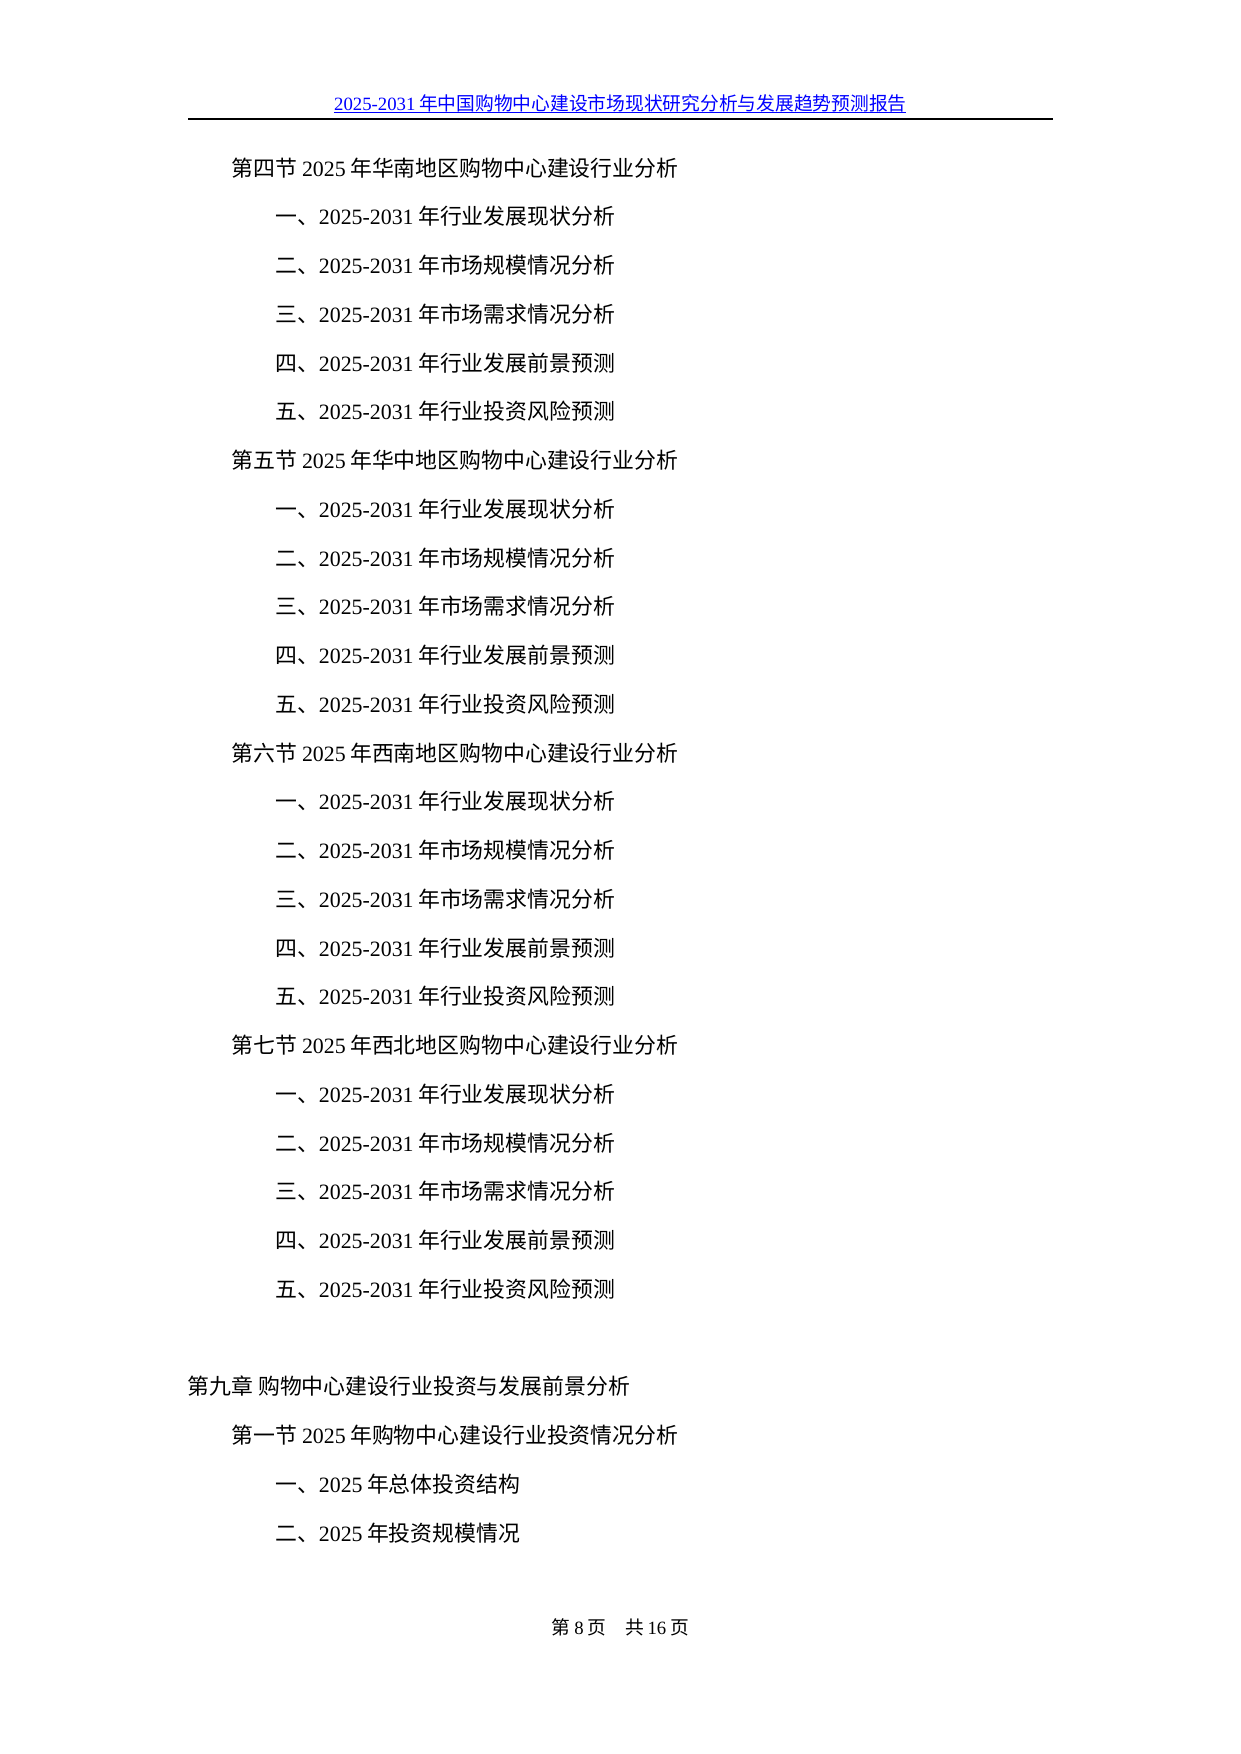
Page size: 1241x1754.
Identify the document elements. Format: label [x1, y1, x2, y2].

text [187, 150, 1053, 1548]
